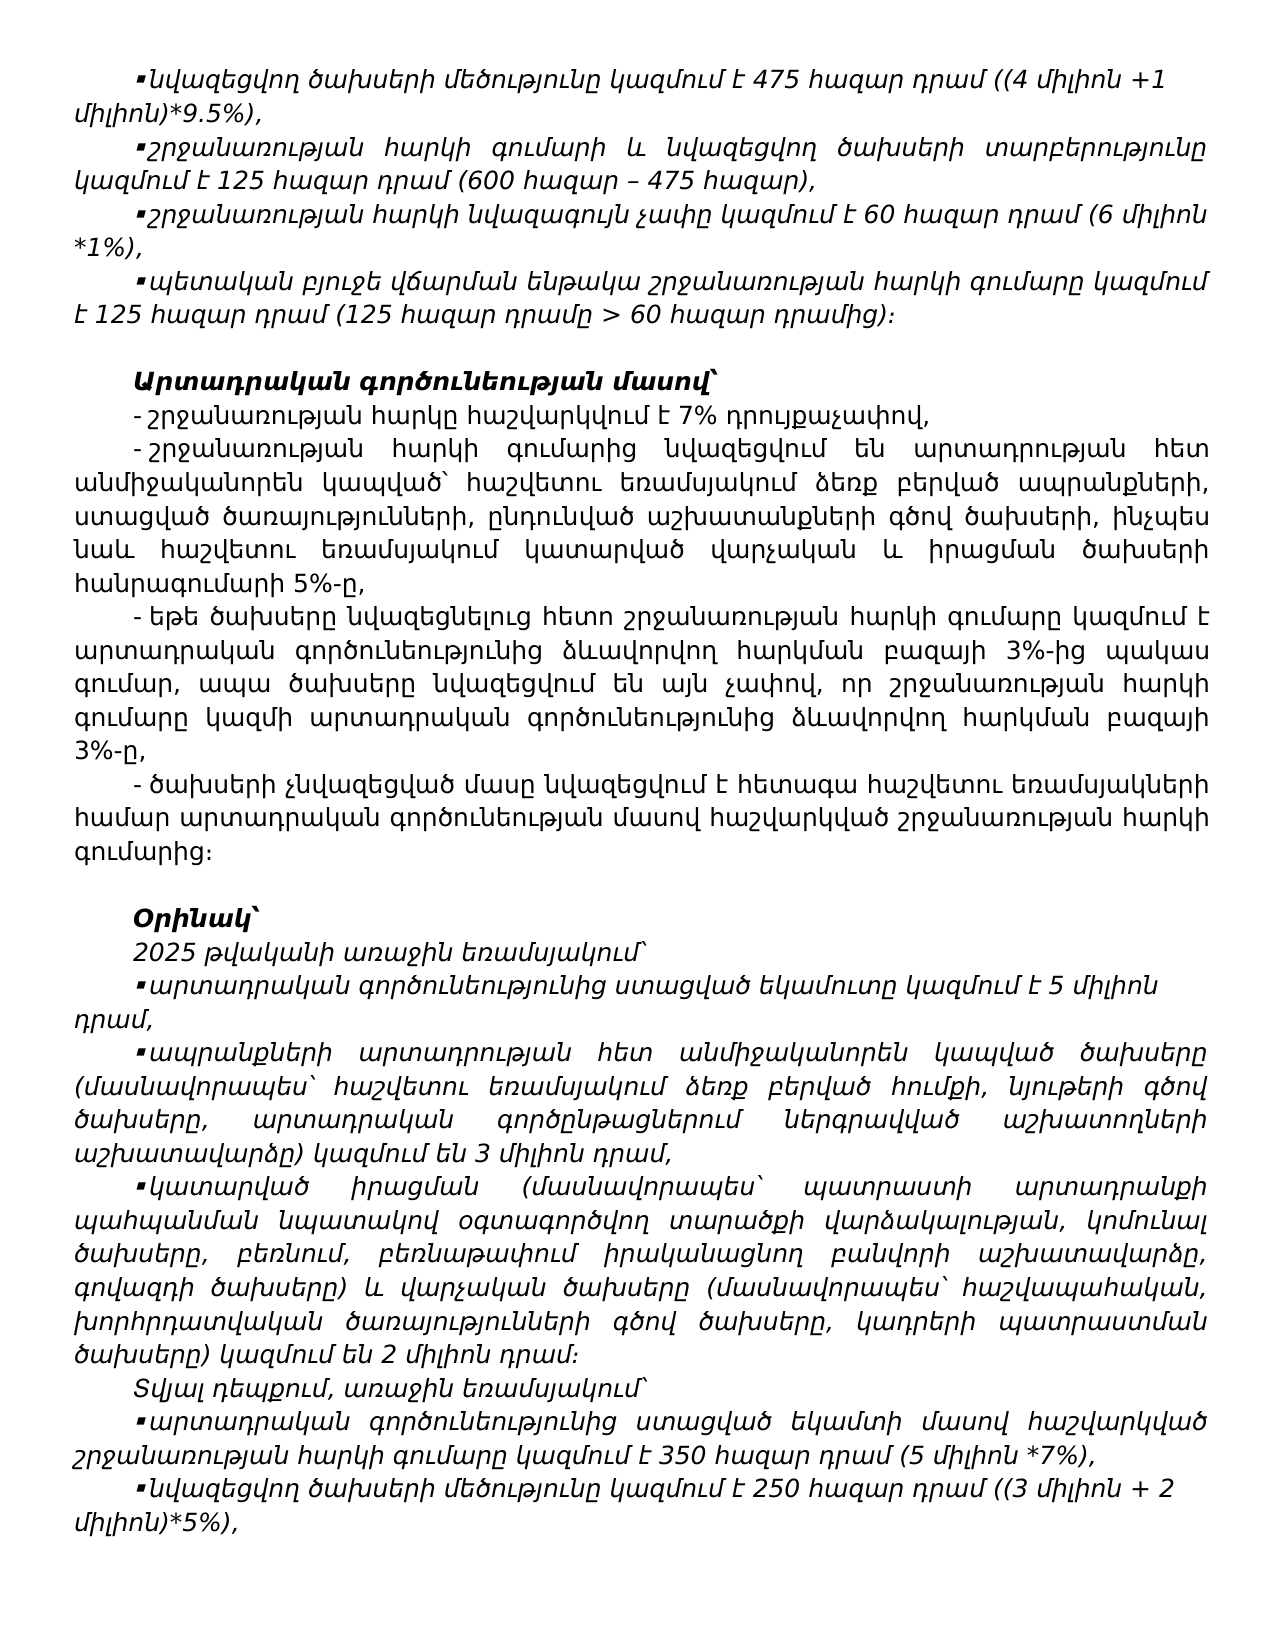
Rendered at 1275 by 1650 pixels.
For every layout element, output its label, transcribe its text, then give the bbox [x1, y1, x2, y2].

list նվազեցվող ծախսերի մեծությունը կազմում է 475 հազար դրամ ((4 միլիոն +1 միլիոն)*9.5%), [74, 66, 1211, 128]
list շրջանառության հարկը հաշվարկվում է 7% դրույքաչափով, [133, 401, 1211, 430]
list նվազեցվող ծախսերի մեծությունը կազմում է 250 հազար դրամ ((3 միլիոն + 2 միլիոն)*5%), [74, 1474, 1211, 1537]
text Արտադրական գործունեության մասով՝ [74, 367, 1211, 397]
list պետական բյուջե վճարման ենթակա շրջանառության հարկի գումարը կազմում է 125 հազար դրամ (125 հազար դրամը > 60 հազար դրամից)։ [74, 267, 1211, 329]
list ապրանքների արտադրության հետ անմիջականորեն կապված ծախսերը (մասնավորապես՝ հաշվետու եռամսյակում ձեռք բերված հումքի, նյութերի գծով ծախսերը, արտադրական գործընթացներում ներգրավված աշխատողների աշխատավարձը) կազմում են 3 միլիոն դրամ, [74, 1038, 1211, 1168]
list եթե ծախսերը նվազեցնելուց հետո շրջանառության հարկի գումարը կազմում է արտադրական գործունեությունից ձևավորվող հարկման բազայի 3%-ից պակաս գումար, ապա ծախսերը նվազեցվում են այն չափով, որ շրջանառության հարկի գումարը կազմի արտադրական գործունեությունից ձևավորվող հարկման բազայի 3%-ը, [74, 602, 1211, 766]
list կատարված իրացման (մասնավորապես՝ պատրաստի արտադրանքի պահպանման նպատակով օգտագործվող տարածքի վարձակալության, կոմունալ ծախսերը, բեռնում, բեռնաթափում իրականացնող բանվորի աշխատավարձը, գովազդի ծախսերը) և վարչական ծախսերը (մասնավորապես՝ հաշվապահական, խորհրդատվական ծառայությունների գծով ծախսերը, կադրերի պատրաստման ծախսերը) կազմում են 2 միլիոն դրամ։ [74, 1172, 1211, 1369]
text 2025 թվականի առաջին եռամսյակում՝ [74, 938, 1211, 967]
text Տվյալ դեպքում, առաջին եռամսյակում՝ [74, 1374, 1211, 1403]
list ծախսերի չնվազեցված մասը նվազեցվում է հետագա հաշվետու եռամսյակների համար արտադրական գործունեության մասով հաշվարկված շրջանառության հարկի գումարից։ [74, 770, 1211, 866]
list շրջանառության հարկի գումարից նվազեցվում են արտադրության հետ անմիջականորեն կապված՝ հաշվետու եռամսյակում ձեռք բերված ապրանքների, ստացված ծառայությունների, ընդունված աշխատանքների գծով ծախսերի, ինչպես նաև հաշվետու եռամսյակում կատարված վարչական և իրացման ծախսերի հանրագումարի 5%-ը, [74, 434, 1211, 598]
list շրջանառության հարկի գումարի և նվազեցվող ծախսերի տարբերությունը կազմում է 125 հազար դրամ (600 հազար – 475 հազար), [74, 133, 1211, 195]
list արտադրական գործունեությունից ստացված եկամուտը կազմում է 5 միլիոն դրամ, [74, 971, 1211, 1034]
text Օրինակ՝ [74, 904, 1211, 933]
list շրջանառության հարկի նվազագույն չափը կազմում է 60 հազար դրամ (6 միլիոն *1%), [74, 200, 1211, 262]
list արտադրական գործունեությունից ստացված եկամտի մասով հաշվարկված շրջանառության հարկի գումարը կազմում է 350 հազար դրամ (5 միլիոն *7%), [74, 1407, 1211, 1470]
